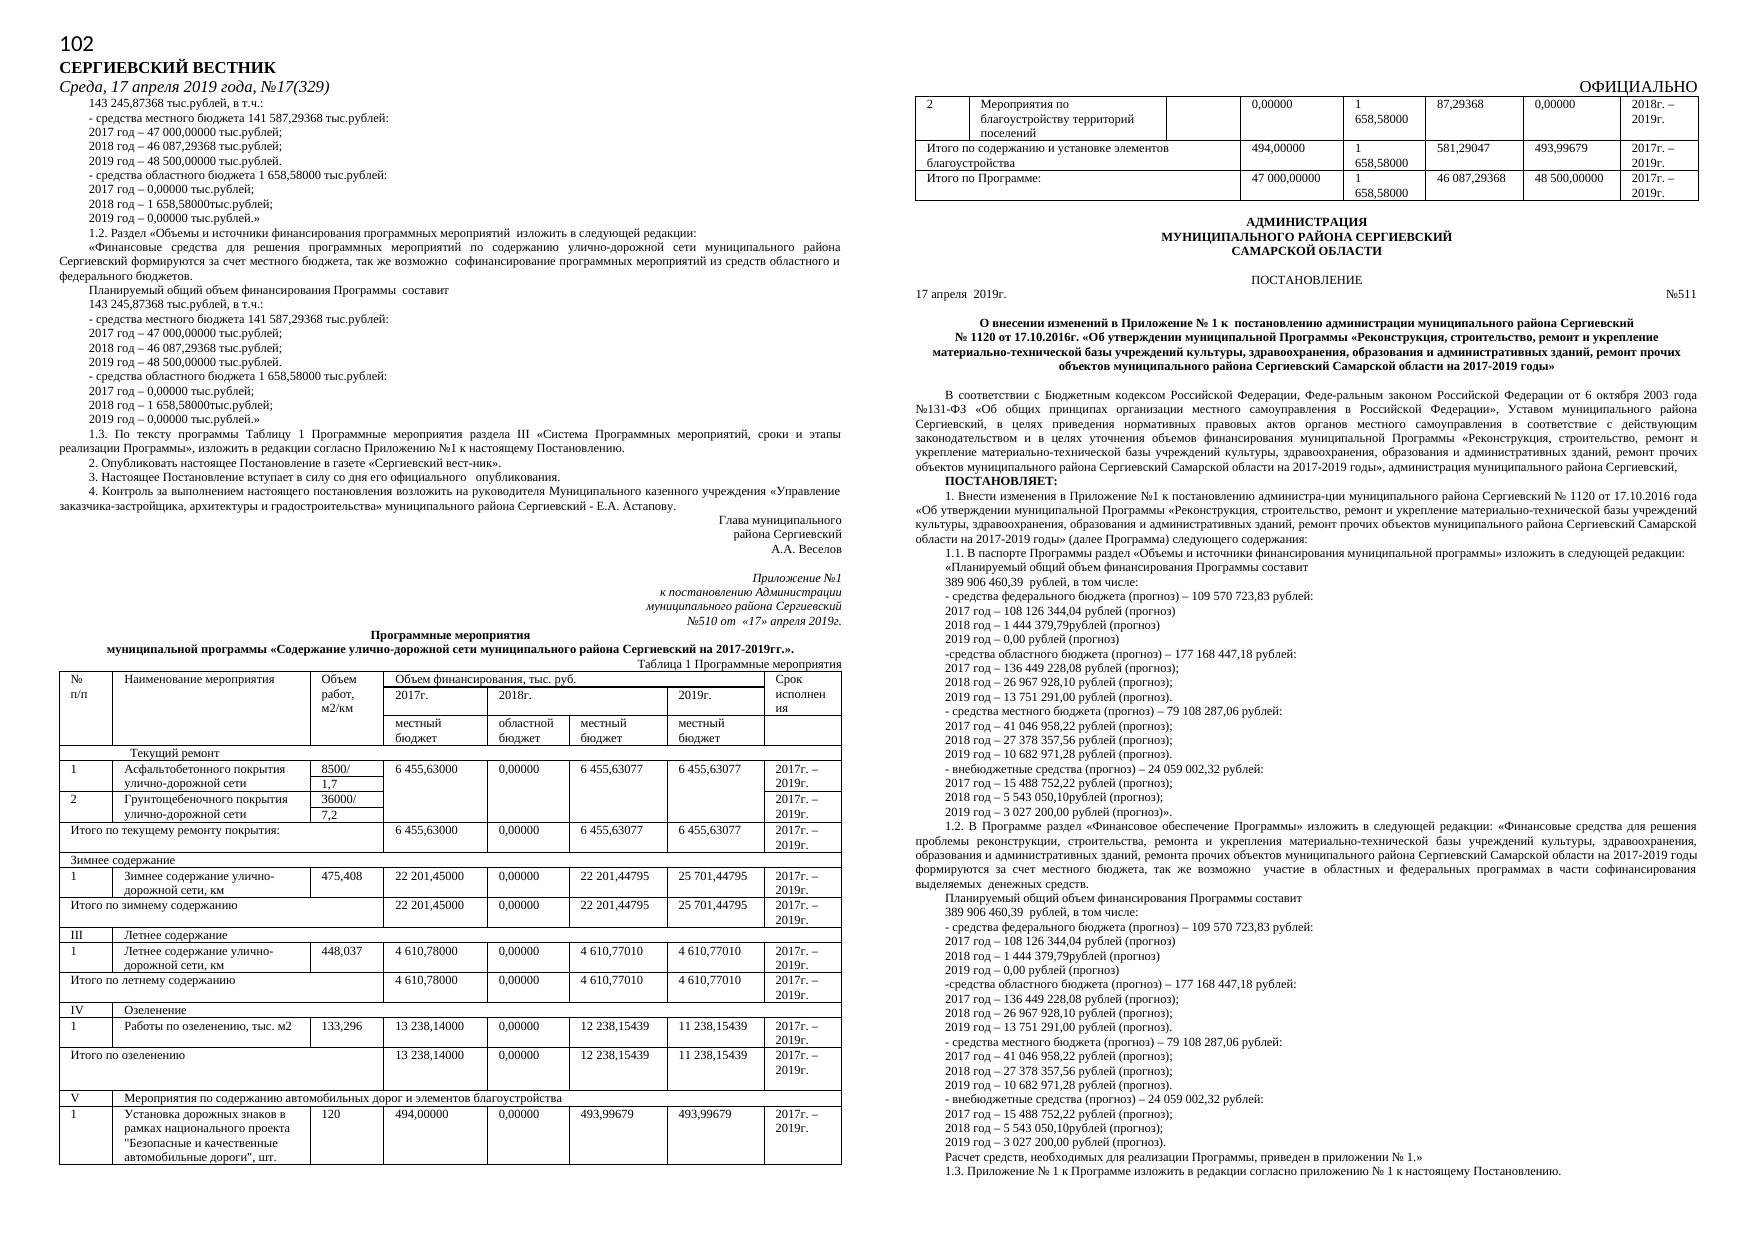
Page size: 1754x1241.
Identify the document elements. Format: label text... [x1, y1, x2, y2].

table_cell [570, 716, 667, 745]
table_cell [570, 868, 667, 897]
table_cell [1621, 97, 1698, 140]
text МУНИЦИПАЛЬНОГО РАЙОНА СЕРГИЕВСКИЙ [915, 229, 1698, 244]
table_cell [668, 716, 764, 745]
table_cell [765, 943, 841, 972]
text -средства областного бюджета (прогноз) – 177 168 447,18 рублей: [915, 977, 1698, 991]
text - средства областного бюджета 1 658,58000 тыс.рублей: [59, 369, 842, 383]
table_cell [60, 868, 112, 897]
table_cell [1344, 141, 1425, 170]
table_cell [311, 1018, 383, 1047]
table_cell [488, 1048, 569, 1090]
text 1.2. Раздел «Объемы и источники финансирования программных мероприятий изложить в следующей редакции: [59, 225, 842, 240]
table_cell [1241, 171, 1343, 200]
text Приложение №1 [59, 570, 842, 585]
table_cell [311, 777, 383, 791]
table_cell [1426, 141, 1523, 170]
text 1.3. По тексту программы Таблицу 1 Программные мероприятия раздела III «Система Программных мероприятий, сроки и этапы реализации Программы», изложить в редакции согласно Приложению №1 к настоящему Постановлению. [59, 427, 842, 455]
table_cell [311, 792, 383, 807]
text 1.3. Приложение № 1 к Программе изложить в редакции согласно приложению № 1 к настоящему Постановлению. [915, 1164, 1698, 1178]
text 2018 год – 46 087,29368 тыс.рублей; [59, 139, 842, 153]
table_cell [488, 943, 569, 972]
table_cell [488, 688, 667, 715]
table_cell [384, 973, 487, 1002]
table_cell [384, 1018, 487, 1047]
text «Финансовые средства для решения программных мероприятий по содержанию улично-дорожной сети муниципального района Сергиевский формируются за счет местного бюджета, так же возможно софинансирование программных мероприятий из средств областного и федерального бюджетов. [59, 240, 842, 283]
text 2018 год – 27 378 357,56 рублей (прогноз); [915, 1063, 1698, 1078]
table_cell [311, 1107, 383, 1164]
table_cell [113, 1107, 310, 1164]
text 2017 год – 108 126 344,04 рублей (прогноз) [915, 603, 1698, 618]
text 2019 год – 48 500,00000 тыс.рублей. [59, 153, 842, 168]
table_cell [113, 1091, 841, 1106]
text -средства областного бюджета (прогноз) – 177 168 447,18 рублей: [915, 646, 1698, 661]
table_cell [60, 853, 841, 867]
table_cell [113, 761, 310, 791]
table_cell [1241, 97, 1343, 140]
text 2018 год – 1 444 379,79рублей (прогноз) [915, 948, 1698, 963]
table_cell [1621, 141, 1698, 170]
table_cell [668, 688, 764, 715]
text - средства местного бюджета (прогноз) – 79 108 287,06 рублей: [915, 1034, 1698, 1049]
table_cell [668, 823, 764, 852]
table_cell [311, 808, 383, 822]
text 2. Опубликовать настоящее Постановление в газете «Сергиевский вест-ник». [59, 455, 842, 470]
text АДМИНИСТРАЦИЯ [915, 215, 1698, 229]
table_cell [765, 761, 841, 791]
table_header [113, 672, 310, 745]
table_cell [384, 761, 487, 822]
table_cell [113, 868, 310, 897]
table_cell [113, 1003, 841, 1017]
text 2019 год – 0,00000 тыс.рублей.» [59, 412, 842, 427]
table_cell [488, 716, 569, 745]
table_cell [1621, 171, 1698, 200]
text 2017 год – 47 000,00000 тыс.рублей; [59, 326, 842, 340]
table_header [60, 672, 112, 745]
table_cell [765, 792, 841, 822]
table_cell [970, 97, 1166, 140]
text 2018 год – 1 444 379,79рублей (прогноз) [915, 618, 1698, 632]
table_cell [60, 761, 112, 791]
text 2019 год – 0,00 рублей (прогноз) [915, 963, 1698, 977]
text 2018 год – 5 543 050,10рублей (прогноз); [915, 1121, 1698, 1135]
text 2019 год – 3 027 200,00 рублей (прогноз). [915, 1135, 1698, 1149]
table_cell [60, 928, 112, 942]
text 389 906 460,39 рублей, в том числе: [915, 574, 1698, 589]
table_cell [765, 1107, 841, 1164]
text 143 245,87368 тыс.рублей, в т.ч.: [59, 297, 842, 312]
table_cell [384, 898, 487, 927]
text 3. Настоящее Постановление вступает в силу со дня его официального опубликования. [59, 470, 842, 484]
text 2018 год – 5 543 050,10рублей (прогноз); [915, 790, 1698, 804]
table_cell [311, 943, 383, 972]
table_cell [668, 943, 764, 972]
text «Планируемый общий объем финансирования Программы составит [915, 560, 1698, 574]
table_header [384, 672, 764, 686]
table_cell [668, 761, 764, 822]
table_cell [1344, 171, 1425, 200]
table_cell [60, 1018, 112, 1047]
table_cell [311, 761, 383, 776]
text - средства местного бюджета (прогноз) – 79 108 287,06 рублей: [915, 704, 1698, 718]
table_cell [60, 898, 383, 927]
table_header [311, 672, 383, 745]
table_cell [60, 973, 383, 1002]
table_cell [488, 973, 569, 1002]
text 1. Внести изменения в Приложение №1 к постановлению администра-ции муниципального района Сергиевский № 1120 от 17.10.2016 года «Об утверждении муниципальной Программы «Реконструкция, строительство, ремонт и укрепление материально-технической базы учреждений культуры, здравоохранения, образования и административных зданий, ремонт прочих объектов муниципального района Сергиевский Самарской области на 2017-2019 годы» (далее Программа) следующего содержания: [915, 488, 1698, 546]
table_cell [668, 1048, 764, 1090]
text 2018 год – 1 658,58000тыс.рублей; [59, 197, 842, 211]
text 2019 год – 13 751 291,00 рублей (прогноз). [915, 1020, 1698, 1034]
text района Сергиевский [59, 527, 842, 542]
text 1.1. В паспорте Программы раздел «Объемы и источники финансирования муниципальной программы» изложить в следующей редакции: [915, 546, 1698, 560]
text Глава муниципального [59, 513, 842, 527]
text - внебюджетные средства (прогноз) – 24 059 002,32 рублей: [915, 761, 1698, 776]
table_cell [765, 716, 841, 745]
text 2019 год – 48 500,00000 тыс.рублей. [59, 355, 842, 369]
text 2019 год – 0,00 рублей (прогноз) [915, 632, 1698, 646]
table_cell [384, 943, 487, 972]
text 2019 год – 10 682 971,28 рублей (прогноз). [915, 747, 1698, 761]
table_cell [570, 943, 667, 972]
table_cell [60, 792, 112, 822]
text 2017 год – 0,00000 тыс.рублей; [59, 383, 842, 398]
text 2018 год – 27 378 357,56 рублей (прогноз); [915, 733, 1698, 747]
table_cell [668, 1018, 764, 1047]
text - средства местного бюджета 141 587,29368 тыс.рублей: [59, 110, 842, 125]
text 2017 год – 0,00000 тыс.рублей; [59, 182, 842, 197]
text 2017 год – 47 000,00000 тыс.рублей; [59, 125, 842, 139]
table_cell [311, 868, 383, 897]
text - средства федерального бюджета (прогноз) – 109 570 723,83 рублей: [915, 919, 1698, 934]
text САМАРСКОЙ ОБЛАСТИ [915, 244, 1698, 258]
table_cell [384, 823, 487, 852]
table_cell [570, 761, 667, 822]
text 4. Контроль за выполнением настоящего постановления возложить на руководителя Муниципального казенного учреждения «Управление заказчика-застройщика, архитектуры и градостроительства» муниципального района Сергиевский - Е.А. Астапову. [59, 484, 842, 513]
text 143 245,87368 тыс.рублей, в т.ч.: [59, 96, 842, 110]
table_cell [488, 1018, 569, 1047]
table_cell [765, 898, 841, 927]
text ПОСТАНОВЛЕНИЕ [915, 273, 1698, 287]
text Планируемый общий объем финансирования Программы составит [59, 283, 842, 297]
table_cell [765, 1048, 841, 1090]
text Расчет средств, необходимых для реализации Программы, приведен в приложении № 1.» [915, 1149, 1698, 1164]
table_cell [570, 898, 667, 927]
text 2017 год – 136 449 228,08 рублей (прогноз); [915, 991, 1698, 1006]
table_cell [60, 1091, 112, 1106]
text 1.2. В Программе раздел «Финансовое обеспечение Программы» изложить в следующей редакции: «Финансовые средства для решения проблемы реконструкции, строительства, ремонта и укрепления материально-технической базы учреждений культуры, здравоохранения, образования и административных зданий, ремонта прочих объектов муниципального района Сергиевский Самарской области на 2017-2019 годы формируются за счет местного бюджета, так же возможно участие в областных и федеральных программах в части софинансирования выделяемых денежных средств. [915, 819, 1698, 891]
text 2017 год – 15 488 752,22 рублей (прогноз); [915, 1106, 1698, 1121]
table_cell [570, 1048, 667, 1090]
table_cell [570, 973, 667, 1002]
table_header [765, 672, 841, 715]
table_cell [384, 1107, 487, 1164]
text Программные мероприятия [59, 628, 842, 642]
text 17 апреля 2019г. №511 [915, 287, 1698, 301]
text муниципального района Сергиевский [59, 599, 842, 613]
text № 1120 от 17.10.2016г. «Об утверждении муниципальной Программы «Реконструкция, строительство, ремонт и укрепление материально-технической базы учреждений культуры, здравоохранения, образования и административных зданий, ремонт прочих объектов муниципального района Сергиевский Самарской области на 2017-2019 годы» [915, 330, 1698, 373]
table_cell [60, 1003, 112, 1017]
text муниципальной программы «Содержание улично-дорожной сети муниципального района Сергиевский на 2017-2019гг.». [59, 642, 842, 657]
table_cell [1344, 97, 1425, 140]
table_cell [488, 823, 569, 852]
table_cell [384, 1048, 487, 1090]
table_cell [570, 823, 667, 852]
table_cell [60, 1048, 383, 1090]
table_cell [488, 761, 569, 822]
text 2019 год – 10 682 971,28 рублей (прогноз). [915, 1078, 1698, 1092]
text О внесении изменений в Приложение № 1 к постановлению администрации муниципального района Сергиевский [915, 316, 1698, 330]
text В соответствии с Бюджетным кодексом Российской Федерации, Феде-ральным законом Российской Федерации от 6 октября 2003 года №131-ФЗ «Об общих принципах организации местного самоуправления в Российской Федерации», Уставом муниципального района Сергиевский, в целях приведения нормативных правовых актов органов местного самоуправления в соответствие с действующим законодательством и в целях уточнения объемов финансирования муниципальной Программы «Реконструкция, строительство, ремонт и укрепление материально-технической базы учреждений культуры, здравоохранения, образования и административных зданий, ремонт прочих объектов муниципального района Сергиевский Самарской области на 2017-2019 годы», администрация муниципального района Сергиевский, [915, 388, 1698, 474]
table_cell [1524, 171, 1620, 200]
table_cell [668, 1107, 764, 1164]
text 2017 год – 108 126 344,04 рублей (прогноз) [915, 934, 1698, 948]
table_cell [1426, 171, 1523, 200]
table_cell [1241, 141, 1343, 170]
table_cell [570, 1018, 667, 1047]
text 2017 год – 41 046 958,22 рублей (прогноз); [915, 718, 1698, 733]
text 389 906 460,39 рублей, в том числе: [915, 905, 1698, 919]
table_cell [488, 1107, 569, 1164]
text 2019 год – 13 751 291,00 рублей (прогноз). [915, 689, 1698, 704]
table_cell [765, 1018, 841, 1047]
text Таблица 1 Программные мероприятия [59, 657, 842, 671]
text 2018 год – 1 658,58000тыс.рублей; [59, 398, 842, 412]
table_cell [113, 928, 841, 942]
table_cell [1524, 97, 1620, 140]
text А.А. Веселов [59, 542, 842, 556]
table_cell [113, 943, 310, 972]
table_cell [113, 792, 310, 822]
text - внебюджетные средства (прогноз) – 24 059 002,32 рублей: [915, 1092, 1698, 1106]
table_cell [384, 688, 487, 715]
text 2018 год – 26 967 928,10 рублей (прогноз); [915, 1006, 1698, 1020]
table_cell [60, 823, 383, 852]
text №510 от «17» апреля 2019г. [59, 613, 842, 628]
text - средства местного бюджета 141 587,29368 тыс.рублей: [59, 312, 842, 326]
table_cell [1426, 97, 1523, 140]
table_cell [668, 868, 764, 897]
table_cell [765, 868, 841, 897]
text 2017 год – 15 488 752,22 рублей (прогноз); [915, 776, 1698, 790]
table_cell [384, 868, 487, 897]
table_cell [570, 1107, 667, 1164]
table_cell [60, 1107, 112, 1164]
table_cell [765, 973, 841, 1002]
text 2017 год – 136 449 228,08 рублей (прогноз); [915, 661, 1698, 675]
text - средства федерального бюджета (прогноз) – 109 570 723,83 рублей: [915, 589, 1698, 603]
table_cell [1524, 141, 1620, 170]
text Планируемый общий объем финансирования Программы составит [915, 891, 1698, 905]
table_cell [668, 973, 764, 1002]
text к постановлению Администрации [59, 585, 842, 599]
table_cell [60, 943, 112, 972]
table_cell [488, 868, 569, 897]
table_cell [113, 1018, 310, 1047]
text 2019 год – 0,00000 тыс.рублей.» [59, 211, 842, 225]
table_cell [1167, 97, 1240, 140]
text 2018 год – 46 087,29368 тыс.рублей; [59, 340, 842, 355]
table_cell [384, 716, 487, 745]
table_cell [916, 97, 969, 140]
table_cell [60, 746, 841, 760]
text 2017 год – 41 046 958,22 рублей (прогноз); [915, 1049, 1698, 1063]
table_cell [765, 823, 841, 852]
text 2018 год – 26 967 928,10 рублей (прогноз); [915, 675, 1698, 689]
text - средства областного бюджета 1 658,58000 тыс.рублей: [59, 168, 842, 182]
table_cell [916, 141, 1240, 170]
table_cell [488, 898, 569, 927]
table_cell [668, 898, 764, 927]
text ПОСТАНОВЛЯЕТ: [915, 474, 1698, 488]
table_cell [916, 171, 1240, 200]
text 2019 год – 3 027 200,00 рублей (прогноз)». [915, 804, 1698, 819]
